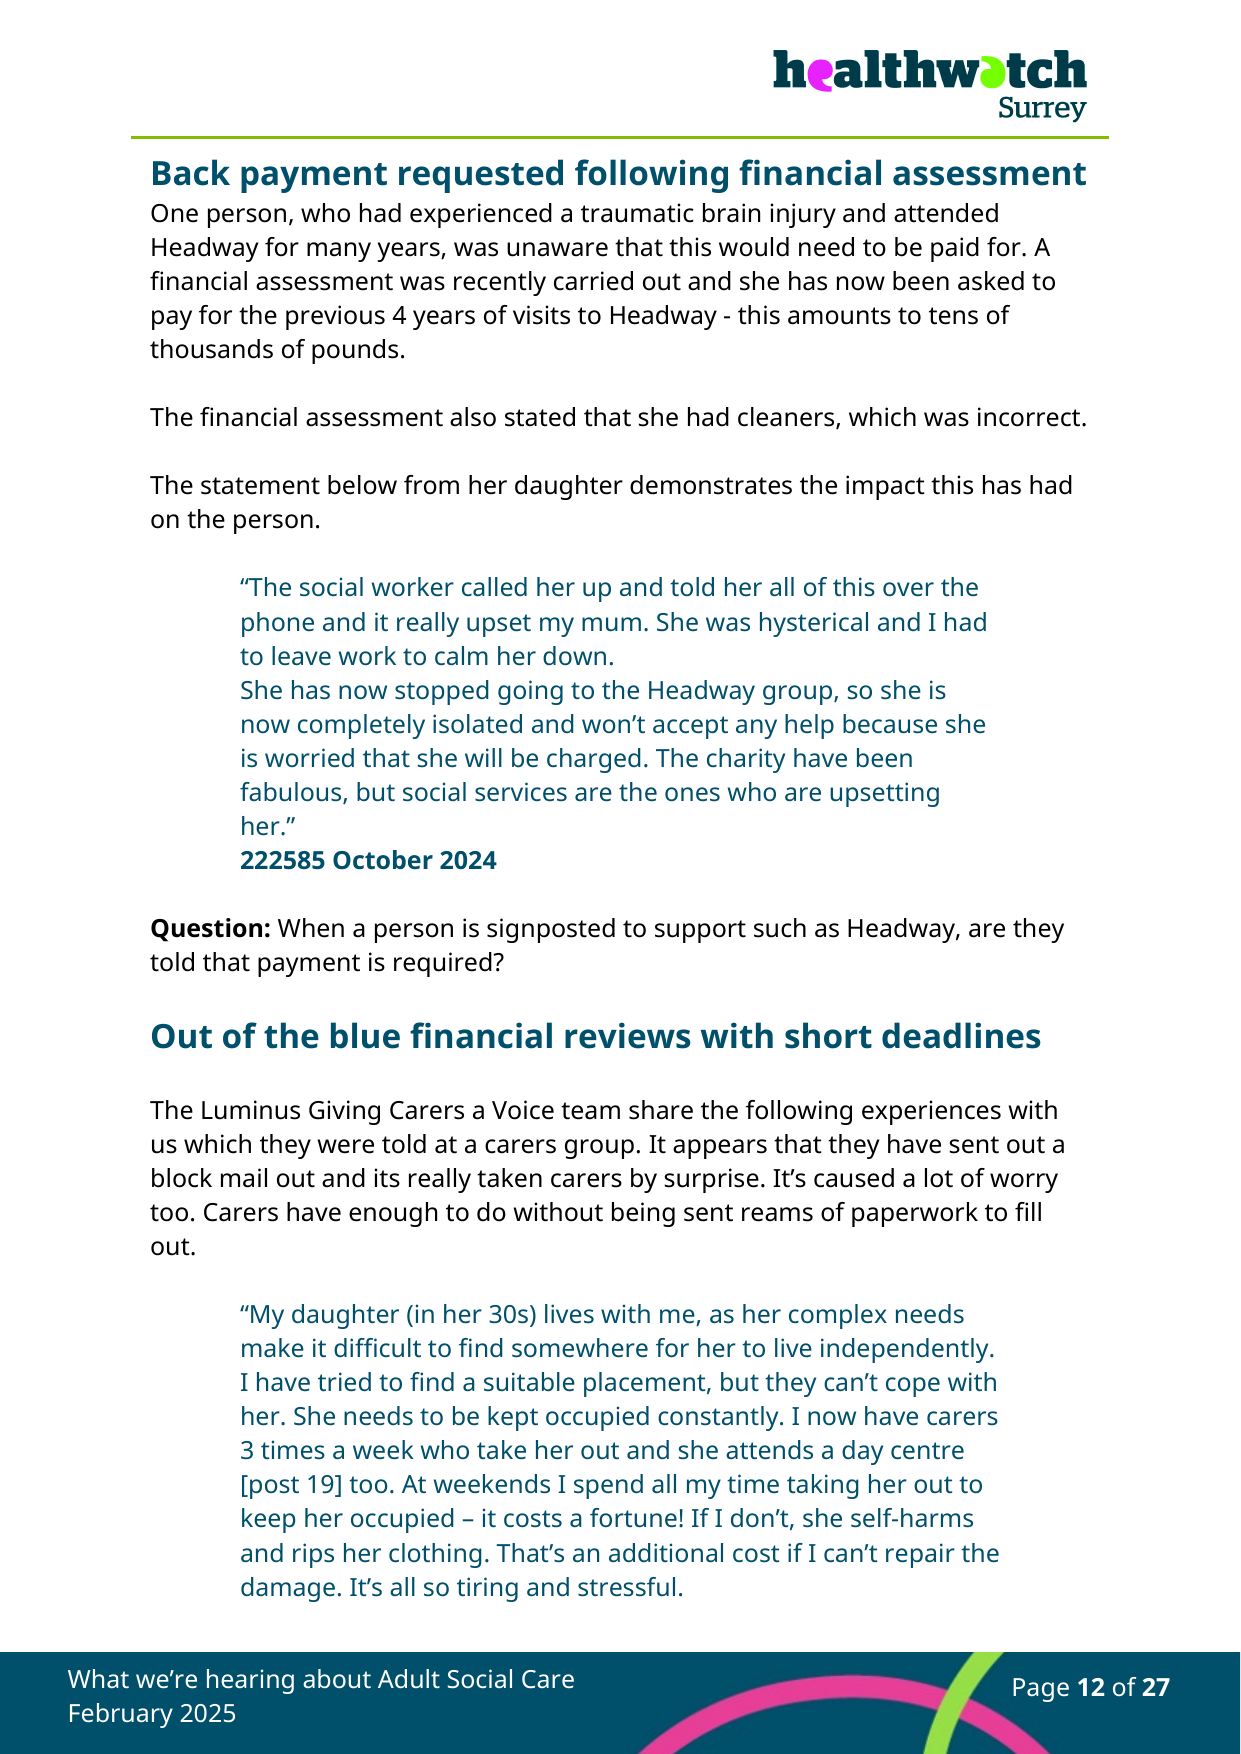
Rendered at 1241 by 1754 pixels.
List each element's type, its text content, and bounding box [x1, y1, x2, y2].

picture [769, 47, 1091, 125]
text The Luminus Giving Carers a Voice team share the following experiences with us which they were told at a carers group. It appears that they have sent out a block mail out and its really taken carers by surprise. It’s caused a lot of worry too. Carers have enough to do without being sent reams of paperwork to fill out. [150, 1092, 1090, 1263]
text “My daughter (in her 30s) lives with me, as her complex needs make it difficult to find somewhere for her to live independently. I have tried to find a suitable placement, but they can’t cope with her. She needs to be kept occupied constantly. I now have carers 3 times a week who take her out and she attends a day centre [post 19] too. At weekends I spend all my time taking her out to keep her occupied – it costs a fortune! If I don’t, she self-harms and rips her clothing. That’s an additional cost if I can’t repair the damage. It’s all so tiring and stressful. [240, 1297, 1000, 1603]
text The financial assessment also stated that she had cleaners, which was incorrect. [150, 400, 1090, 434]
text “The social worker called her up and told her all of this over the phone and it really upset my mum. She was hysterical and I had to leave work to calm her down. [240, 570, 1000, 672]
text One person, who had experienced a traumatic brain injury and attended Headway for many years, was unaware that this would need to be paid for. A financial assessment was recently carried out and she has now been asked to pay for the previous 4 years of visits to Headway - this amounts to tens of thousands of pounds. [150, 195, 1090, 366]
picture [638, 1652, 1052, 1754]
subtitle Out of the blue financial reviews with short deadlines [150, 1013, 1090, 1058]
text Question: When a person is signposted to support such as Headway, are they told that payment is required? [150, 911, 1090, 979]
text She has now stopped going to the Headway group, so she is now completely isolated and won’t accept any help because she is worried that she will be charged. The charity have been fabulous, but social services are the ones who are upsetting her.” [240, 672, 1000, 843]
subtitle Back payment requested following financial assessment [150, 150, 1090, 195]
text The statement below from her daughter demonstrates the impact this has had on the person. [150, 468, 1090, 536]
text 222585 October 2024 [240, 843, 1000, 877]
